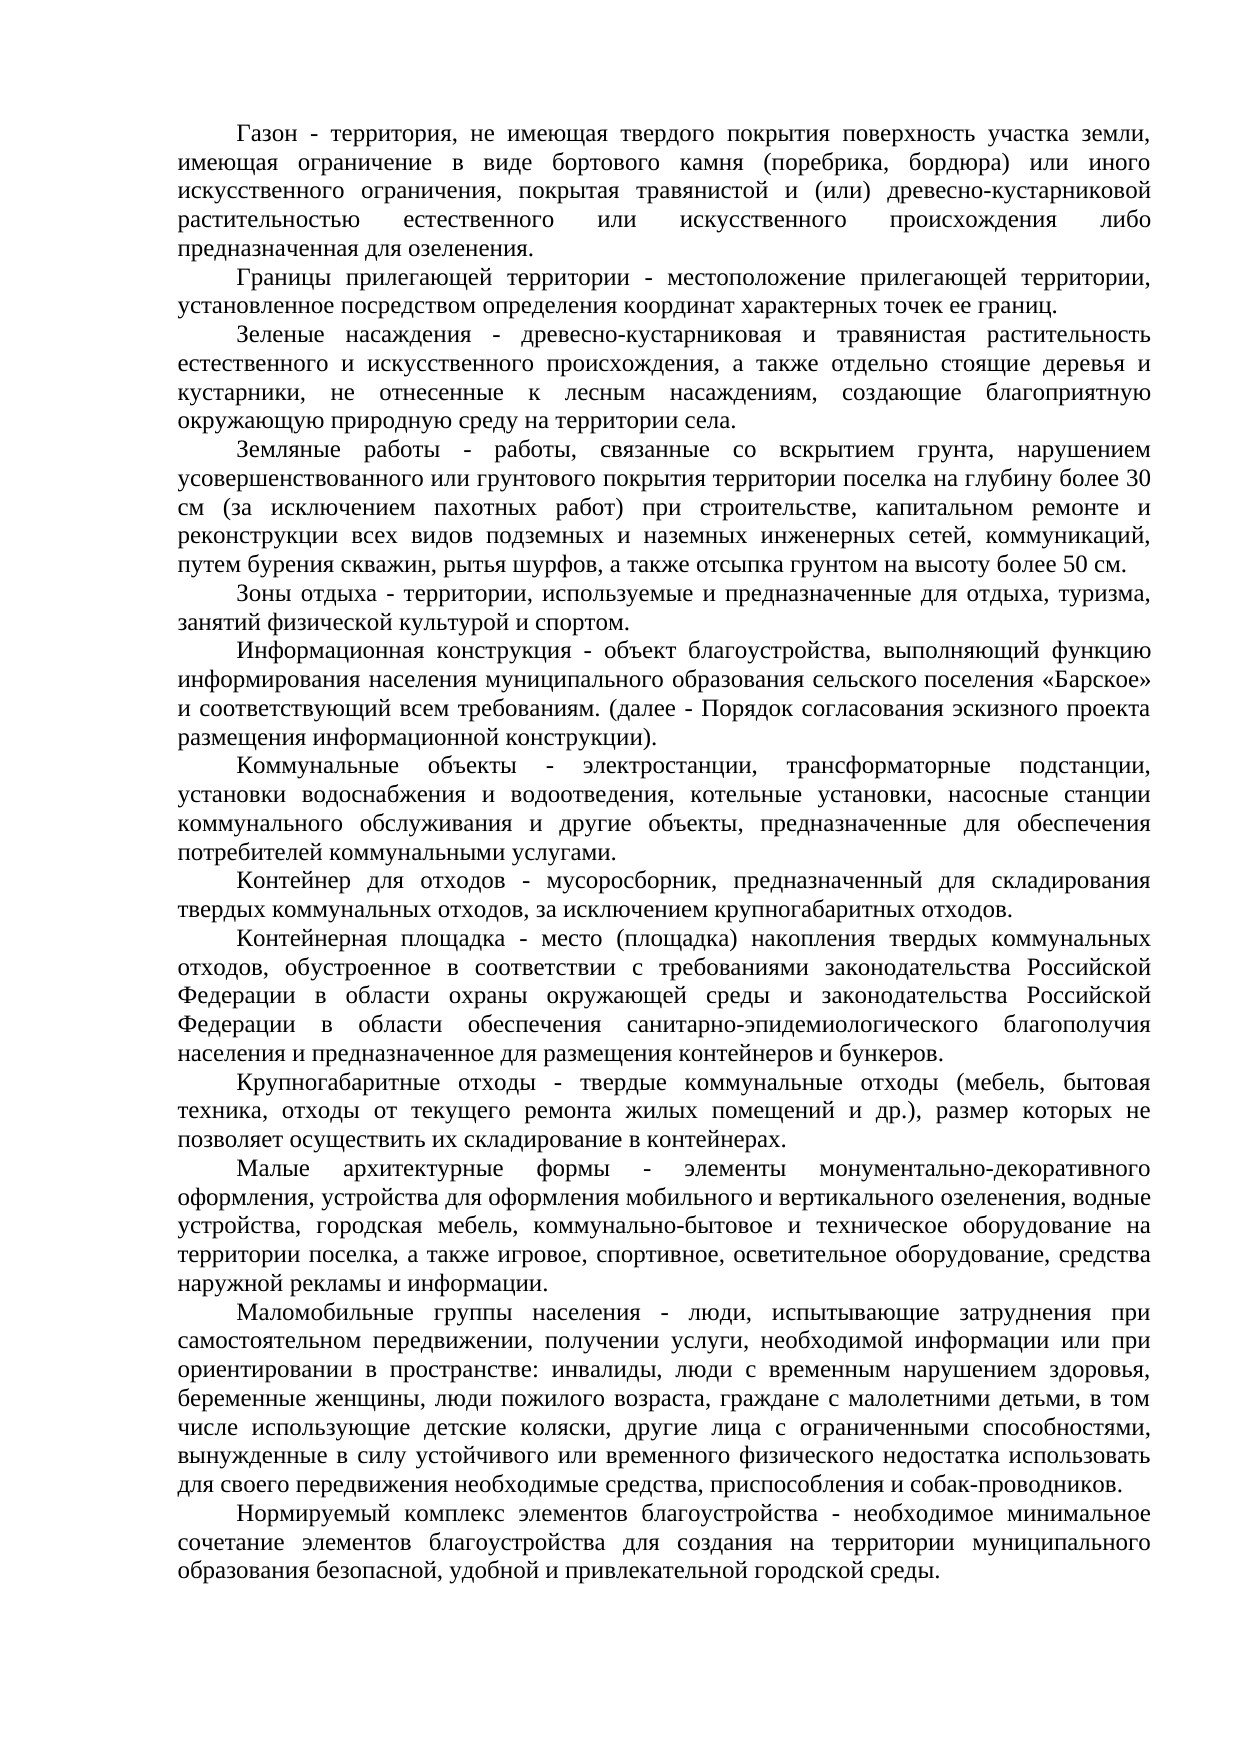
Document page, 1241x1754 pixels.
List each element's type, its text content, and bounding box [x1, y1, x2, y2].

text Газон - территория, не имеющая твердого покрытия поверхность участка земли, имеющая ограничение в виде бортового камня (поребрика, бордюра) или иного искусственного ограничения, покрытая травянистой и (или) древесно-кустарниковой растительностью естественного или искусственного происхождения либо предназначенная для озеленения. [177, 118, 1152, 262]
text Границы прилегающей территории - местоположение прилегающей территории, установленное посредством определения координат характерных точек ее границ. [177, 262, 1152, 319]
text Информационная конструкция - объект благоустройства, выполняющий функцию информирования населения муниципального образования сельского поселения «Барское» и соответствующий всем требованиям. (далее - Порядок согласования эскизного проекта размещения информационной конструкции). [177, 636, 1152, 751]
text Зеленые насаждения - древесно-кустарниковая и травянистая растительность естественного и искусственного происхождения, а также отдельно стоящие деревья и кустарники, не отнесенные к лесным насаждениям, создающие благоприятную окружающую природную среду на территории села. [177, 319, 1152, 434]
text Контейнерная площадка - место (площадка) накопления твердых коммунальных отходов, обустроенное в соответствии с требованиями законодательства Российской Федерации в области охраны окружающей среды и законодательства Российской Федерации в области обеспечения санитарно-эпидемиологического благополучия населения и предназначенное для размещения контейнеров и бункеров. [177, 923, 1152, 1067]
text Крупногабаритные отходы - твердые коммунальные отходы (мебель, бытовая техника, отходы от текущего ремонта жилых помещений и др.), размер которых не позволяет осуществить их складирование в контейнерах. [177, 1067, 1152, 1153]
text Малые архитектурные формы - элементы монументально-декоративного оформления, устройства для оформления мобильного и вертикального озеленения, водные устройства, городская мебель, коммунально-бытовое и техническое оборудование на территории поселка, а также игровое, спортивное, осветительное оборудование, средства наружной рекламы и информации. [177, 1153, 1152, 1297]
text Контейнер для отходов - мусоросборник, предназначенный для складирования твердых коммунальных отходов, за исключением крупногабаритных отходов. [177, 866, 1152, 923]
text Земляные работы - работы, связанные со вскрытием грунта, нарушением усовершенствованного или грунтового покрытия территории поселка на глубину более 30 см (за исключением пахотных работ) при строительстве, капитальном ремонте и реконструкции всех видов подземных и наземных инженерных сетей, коммуникаций, путем бурения скважин, рытья шурфов, а также отсыпка грунтом на высоту более 50 см. [177, 434, 1152, 578]
text Нормируемый комплекс элементов благоустройства - необходимое минимальное сочетание элементов благоустройства для создания на территории муниципального образования безопасной, удобной и привлекательной городской среды. [177, 1498, 1152, 1584]
text Коммунальные объекты - электростанции, трансформаторные подстанции, установки водоснабжения и водоотведения, котельные установки, насосные станции коммунального обслуживания и другие объекты, предназначенные для обеспечения потребителей коммунальными услугами. [177, 751, 1152, 866]
text Зоны отдыха - территории, используемые и предназначенные для отдыха, туризма, занятий физической культурой и спортом. [177, 578, 1152, 636]
text Маломобильные группы населения - люди, испытывающие затруднения при самостоятельном передвижении, получении услуги, необходимой информации или при ориентировании в пространстве: инвалиды, люди с временным нарушением здоровья, беременные женщины, люди пожилого возраста, граждане с малолетними детьми, в том числе использующие детские коляски, другие лица с ограниченными способностями, вынужденные в силу устойчивого или временного физического недостатка использовать для своего передвижения необходимые средства, приспособления и собак-проводников. [177, 1297, 1152, 1498]
